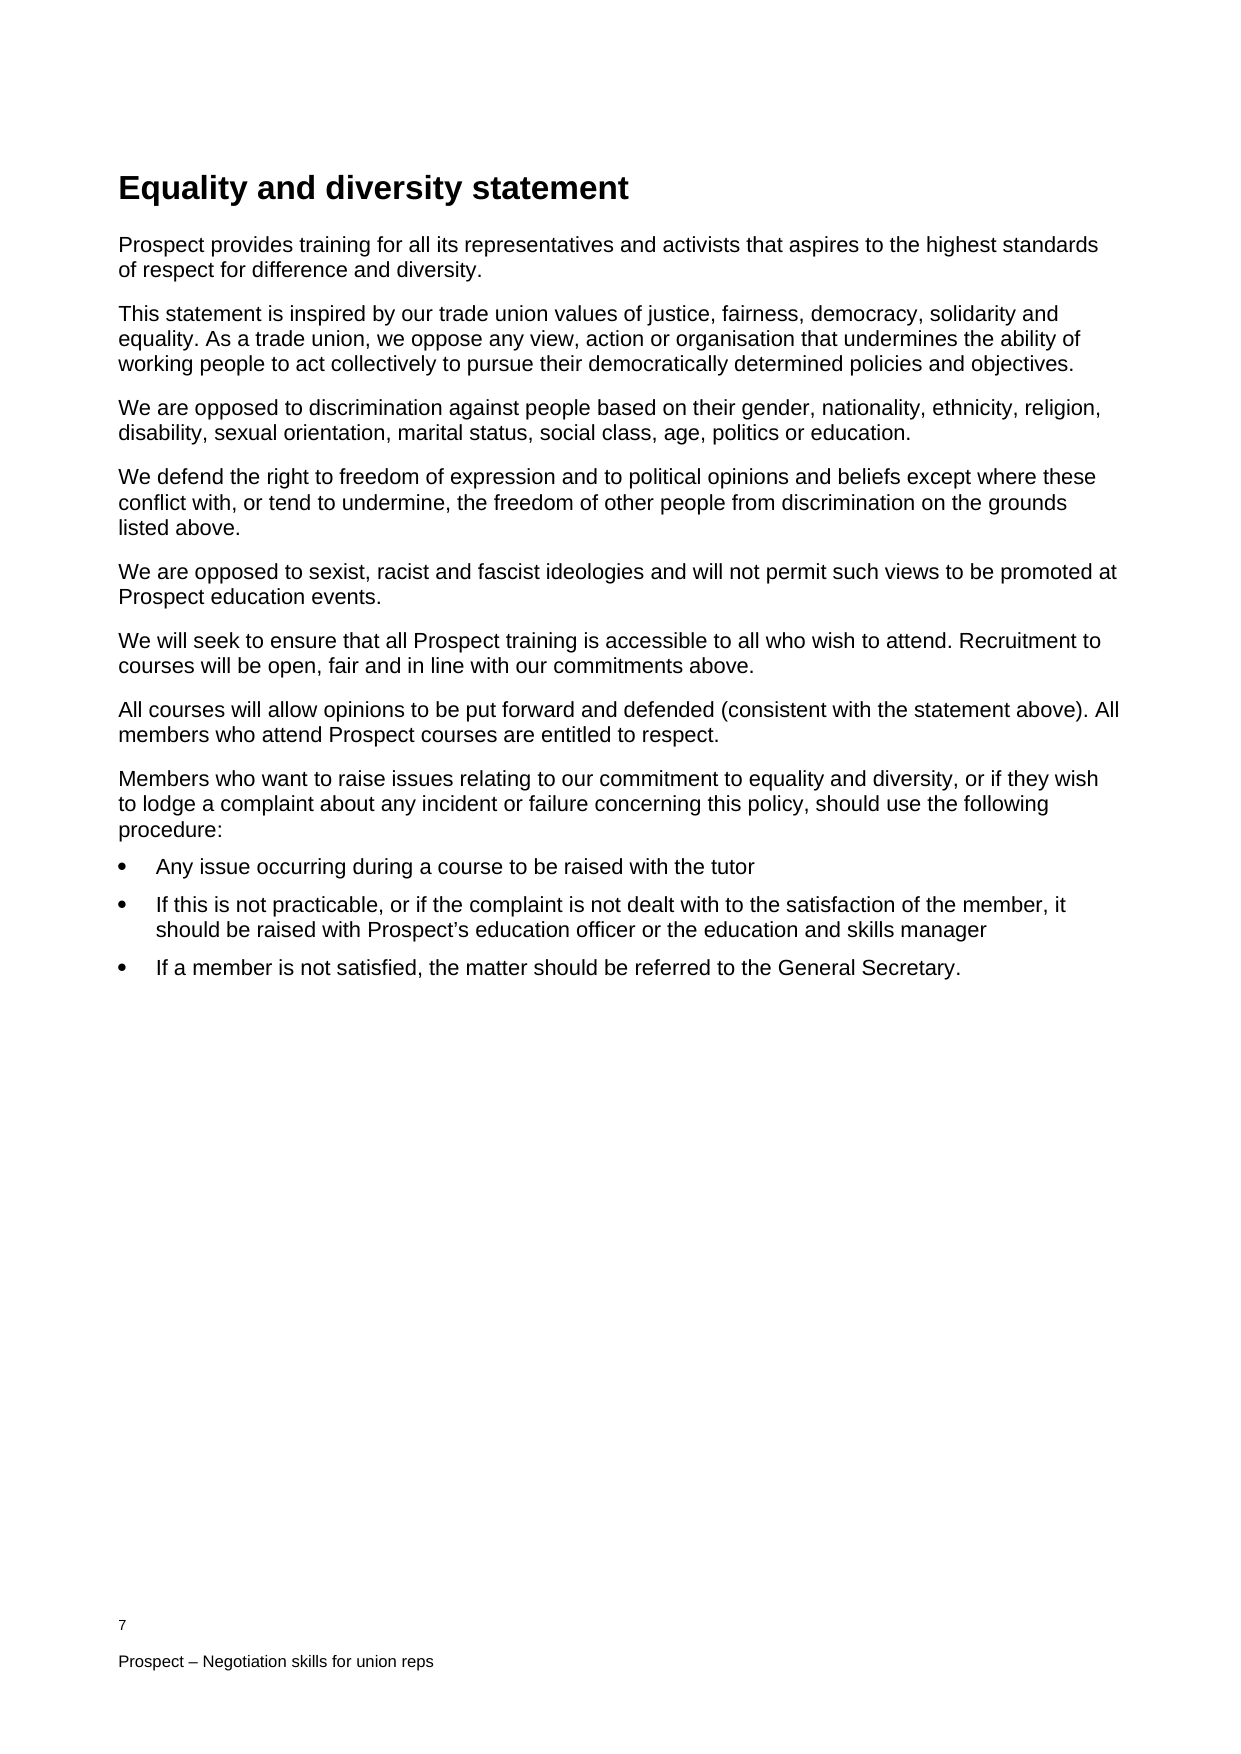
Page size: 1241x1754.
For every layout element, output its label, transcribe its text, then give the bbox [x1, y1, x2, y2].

list If this is not practicable, or if the complaint is not dealt with to the satisfaction of the member, it should be raised with Prospect’s education officer or the education and skills manager [118, 892, 1122, 942]
text Prospect provides training for all its representatives and activists that aspires to the highest standards of respect for difference and diversity. [118, 232, 1122, 282]
list If a member is not satisfied, the matter should be referred to the General Secretary. [118, 955, 1122, 980]
subtitle Equality and diversity statement [118, 168, 1122, 207]
text We are opposed to sexist, racist and fascist ideologies and will not permit such views to be promoted at Prospect education events. [118, 559, 1122, 609]
text All courses will allow opinions to be put forward and defended (consistent with the statement above). All members who attend Prospect courses are entitled to respect. [118, 697, 1122, 747]
text Members who want to raise issues relating to our commitment to equality and diversity, or if they wish to lodge a complaint about any incident or failure concerning this policy, should use the following procedure: [118, 766, 1122, 842]
text We will seek to ensure that all Prospect training is accessible to all who wish to attend. Recruitment to courses will be open, fair and in line with our commitments above. [118, 628, 1122, 678]
text We are opposed to discrimination against people based on their gender, nationality, ethnicity, religion, disability, sexual orientation, marital status, social class, age, politics or education. [118, 395, 1122, 446]
text We defend the right to freedom of expression and to political opinions and beliefs except where these conflict with, or tend to undermine, the freedom of other people from discrimination on the grounds listed above. [118, 464, 1122, 540]
text This statement is inspired by our trade union values of justice, fairness, democracy, solidarity and equality. As a trade union, we oppose any view, action or organisation that undermines the ability of working people to act collectively to pursue their democratically determined policies and objectives. [118, 301, 1122, 376]
list Any issue occurring during a course to be raised with the tutor [118, 854, 1122, 879]
